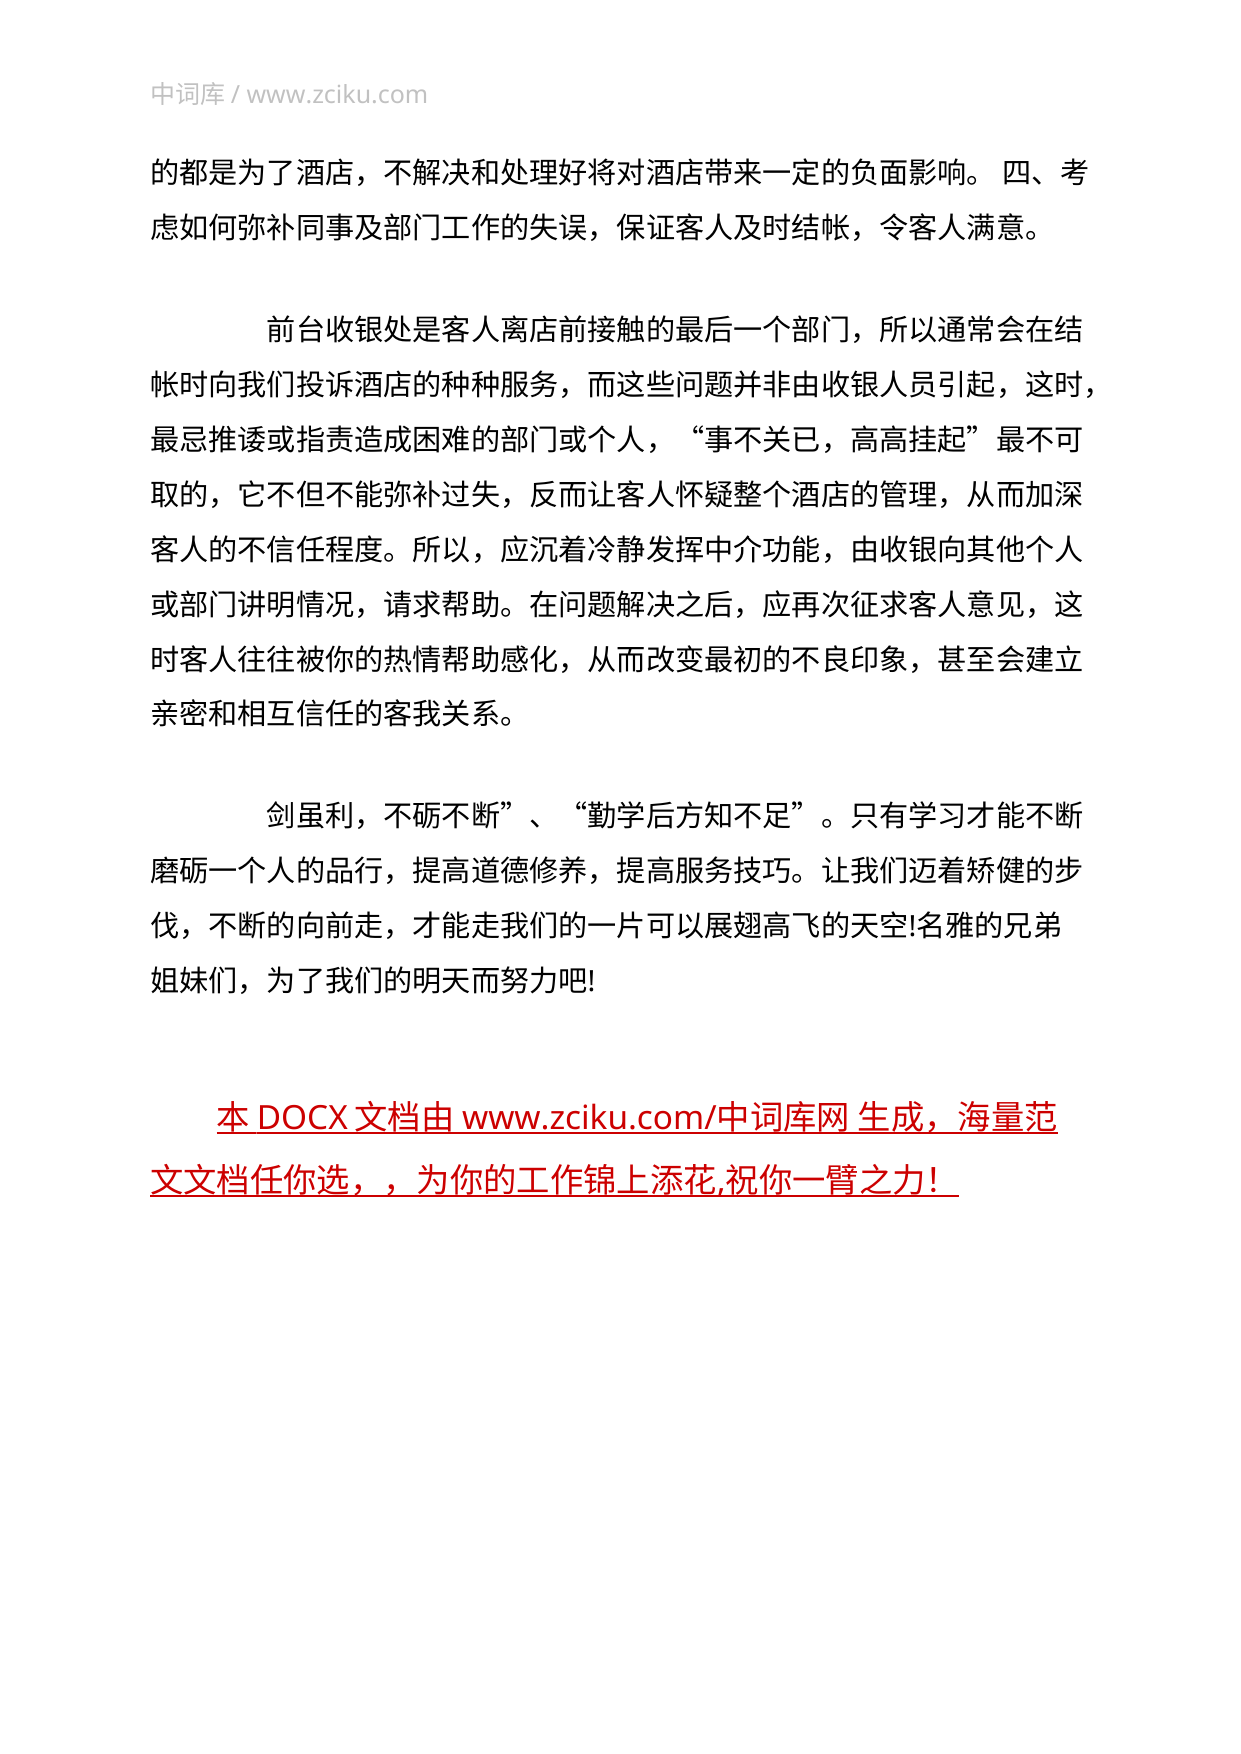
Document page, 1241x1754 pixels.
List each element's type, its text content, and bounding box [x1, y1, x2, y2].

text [150, 150, 1090, 247]
text 剑虽利，不砺不断”、“勤学后方知不足”。只有学习才能不断磨砺一个人的品行，提高道德修养，提高服务技巧。让我们迈着矫健的步伐，不断的向前走，才能走我们的一片可以展翅高飞的天空!名雅的兄弟姐妹们，为了我们的明天而努力吧! [150, 793, 1090, 1000]
text 前台收银处是客人离店前接触的最后一个部门，所以通常会在结帐时向我们投诉酒店的种种服务，而这些问题并非由收银人员引起，这时，最忌推诿或指责造成困难的部门或个人，“事不关已，高高挂起”最不可取的，它不但不能弥补过失，反而让客人怀疑整个酒店的管理，从而加深客人的不信任程度。所以，应沉着冷静发挥中介功能，由收银向其他个人或部门讲明情况，请求帮助。在问题解决之后，应再次征求客人意见，这时客人往往被你的热情帮助感化，从而改变最初的不良印象，甚至会建立亲密和相互信任的客我关系。 [150, 307, 1090, 733]
text 本DOCX文档由 www.zciku.com/中词库网 生成，海量范文文档任你选，，为你的工作锦上添花,祝你一臂之力！ [150, 1091, 1090, 1202]
